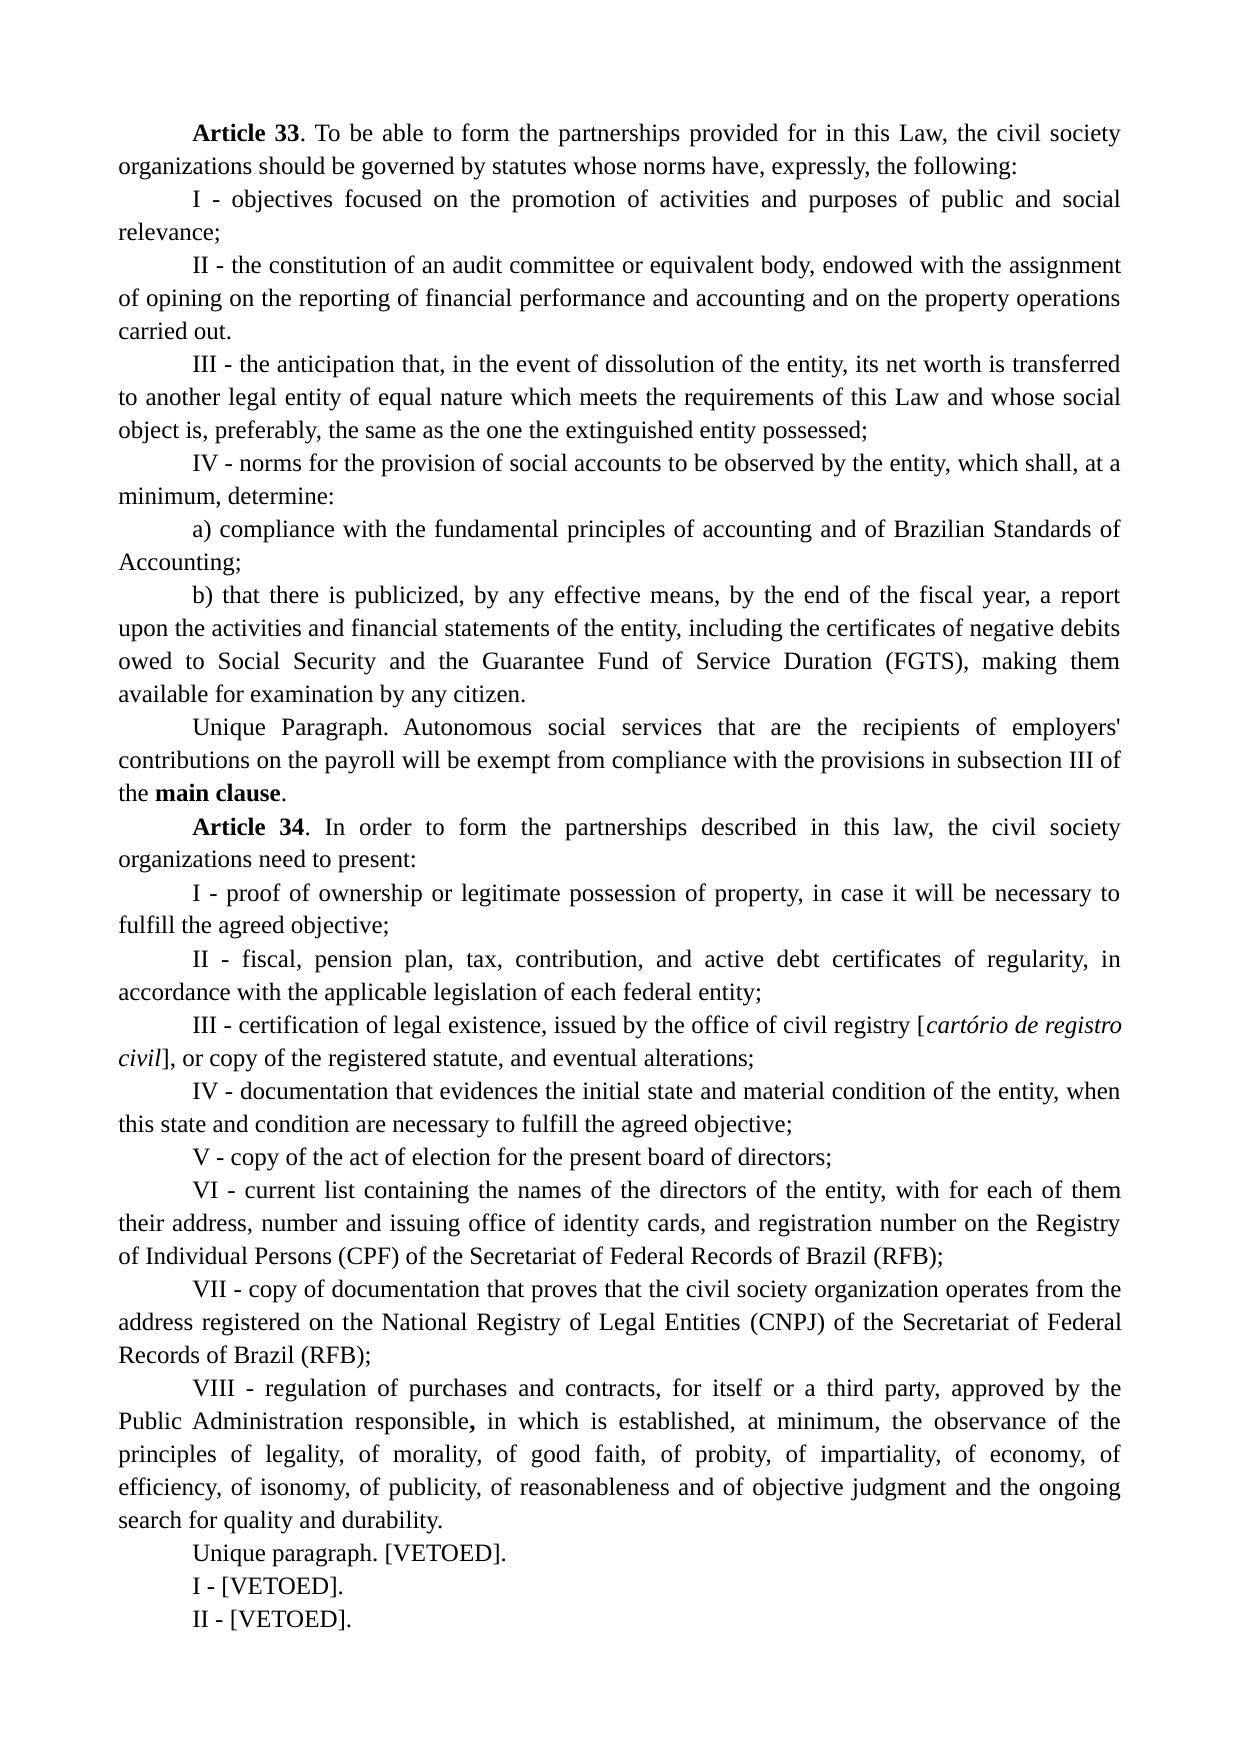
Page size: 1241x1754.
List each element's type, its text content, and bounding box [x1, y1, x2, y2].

text b) that there is publicized, by any effective means, by the end of the fiscal year, a report upon the activities and financial statements of the entity, including the certificates of negative debits owed to Social Security and the Guarantee Fund of Service Duration (FGTS), making them available for examination by any citizen. [118, 580, 1122, 708]
text VIII - regulation of purchases and contracts, for itself or a third party, approved by the Public Administration responsible, in which is established, at minimum, the observance of the principles of legality, of morality, of good faith, of probity, of impartiality, of economy, of efficiency, of isonomy, of publicity, of reasonableness and of objective judgment and the ongoing search for quality and durability. [118, 1373, 1122, 1534]
text Article 33. To be able to form the partnerships provided for in this Law, the civil society organizations should be governed by statutes whose norms have, expressly, the following: [118, 118, 1122, 180]
text III - certification of legal existence, issued by the office of civil registry [cartório de registro civil], or copy of the registered statute, and eventual alterations; [118, 1010, 1122, 1071]
text IV - documentation that evidences the initial state and material condition of the entity, when this state and condition are necessary to fulfill the agreed objective; [118, 1076, 1122, 1137]
text VII - copy of documentation that proves that the civil society organization operates from the address registered on the National Registry of Legal Entities (CNPJ) of the Secretariat of Federal Records of Brazil (RFB); [118, 1274, 1122, 1369]
text VI - current list containing the names of the directors of the entity, with for each of them their address, number and issuing office of identity cards, and registration number on the Registry of Individual Persons (CPF) of the Secretariat of Federal Records of Brazil (RFB); [118, 1175, 1122, 1269]
text II - fiscal, pension plan, tax, contribution, and active debt certificates of regularity, in accordance with the applicable legislation of each federal entity; [118, 944, 1122, 1005]
text III - the anticipation that, in the event of dissolution of the entity, its net worth is transferred to another legal entity of equal nature which meets the requirements of this Law and whose social object is, preferably, the same as the one the extinguished entity possessed; [118, 349, 1122, 444]
text II - [VETOED]. [118, 1604, 1122, 1633]
text Article 34. In order to form the partnerships described in this law, the civil society organizations need to present: [118, 812, 1122, 873]
text I - objectives focused on the promotion of activities and purposes of public and social relevance; [118, 184, 1122, 246]
text Unique Paragraph. Autonomous social services that are the recipients of employers' contributions on the payroll will be exempt from compliance with the provisions in subsection III of the main clause. [118, 712, 1122, 807]
text Unique paragraph. [VETOED]. [118, 1538, 1122, 1567]
text a) compliance with the fundamental principles of accounting and of Brazilian Standards of Accounting; [118, 514, 1122, 576]
text V - copy of the act of election for the present board of directors; [118, 1142, 1122, 1171]
text IV - norms for the provision of social accounts to be observed by the entity, which shall, at a minimum, determine: [118, 448, 1122, 510]
text I - [VETOED]. [118, 1571, 1122, 1600]
text I - proof of ownership or legitimate possession of property, in case it will be necessary to fulfill the agreed objective; [118, 878, 1122, 939]
text II - the constitution of an audit committee or equivalent body, endowed with the assignment of opining on the reporting of financial performance and accounting and on the property operations carried out. [118, 250, 1122, 345]
